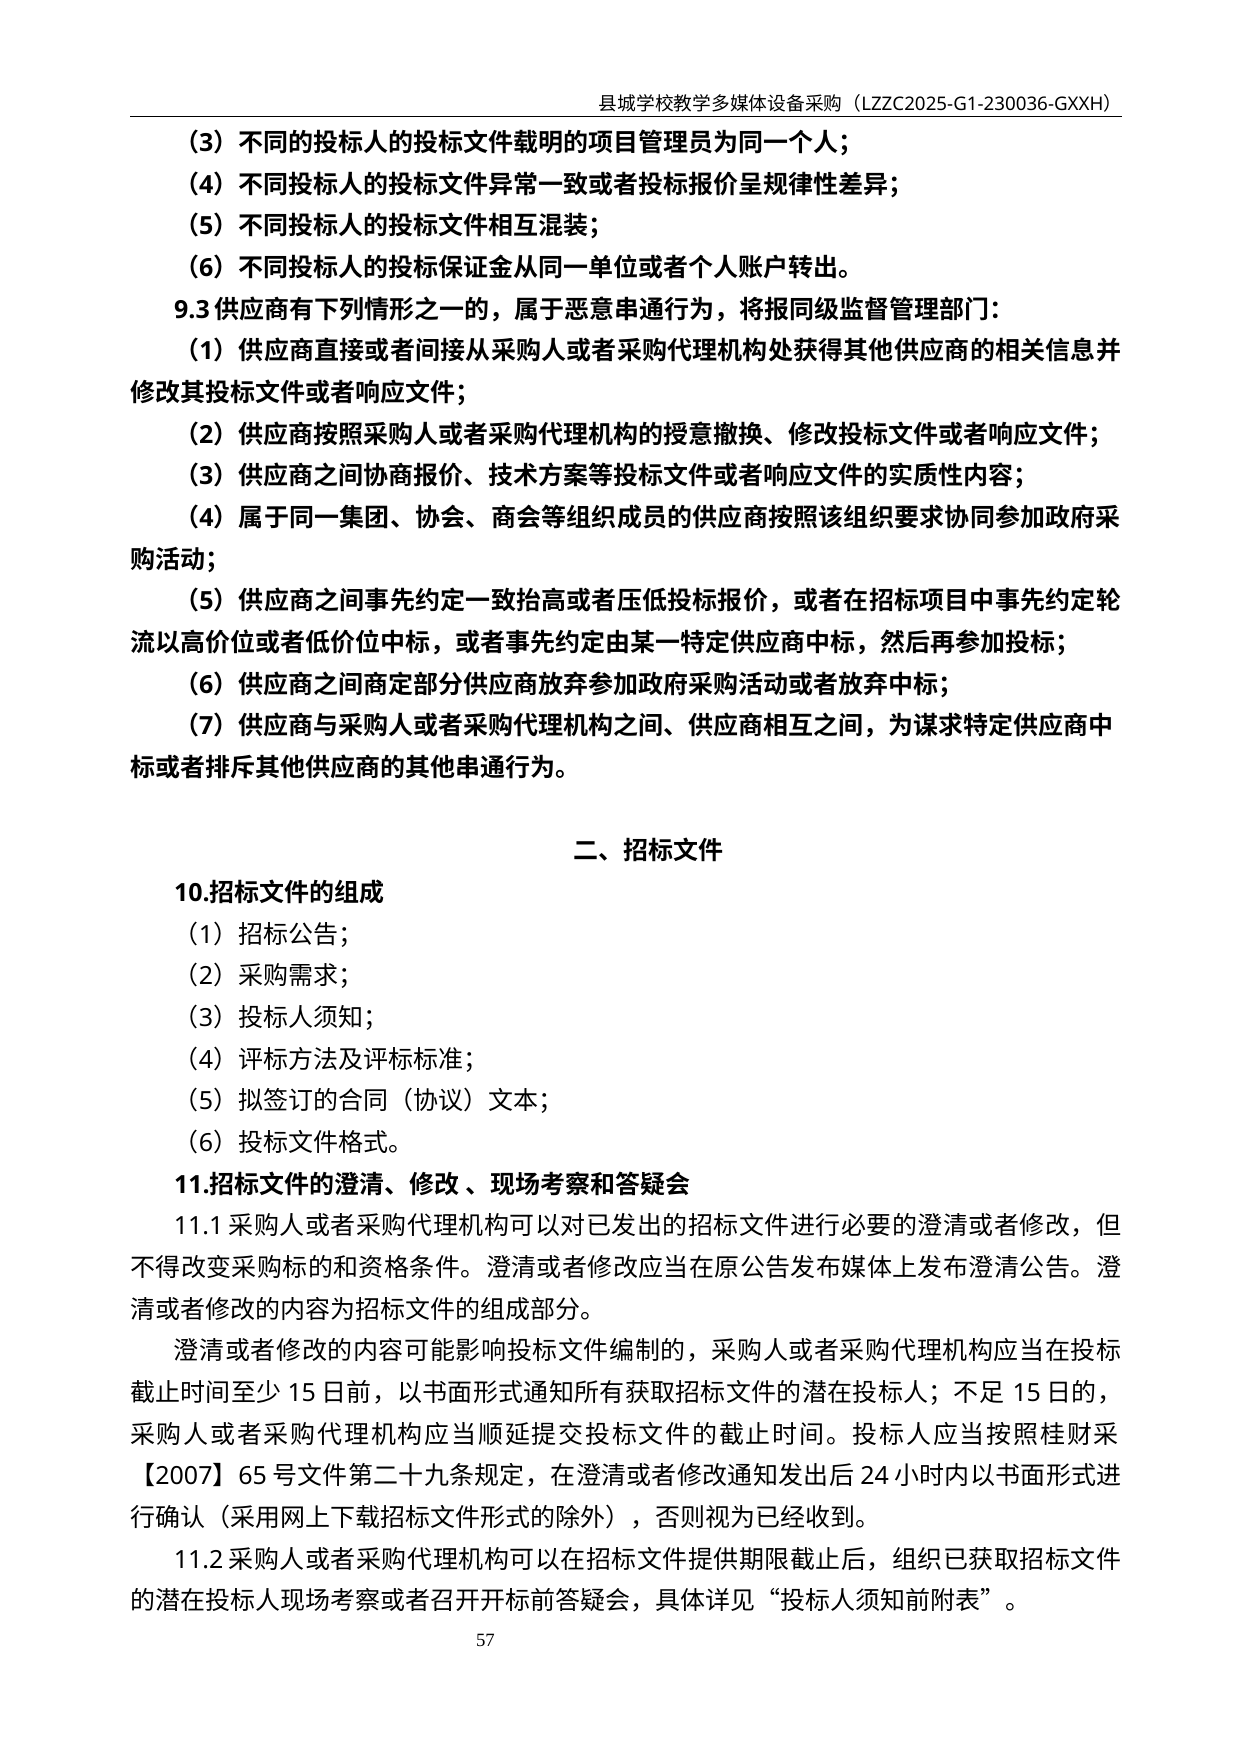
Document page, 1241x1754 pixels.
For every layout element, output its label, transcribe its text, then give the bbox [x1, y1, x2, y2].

text （3）不同的投标人的投标文件载明的项目管理员为同一个人； [130, 118, 1122, 160]
text （3）供应商之间协商报价、技术方案等投标文件或者响应文件的实质性内容； [130, 451, 1122, 493]
text （2）采购需求； [130, 951, 1122, 993]
subtitle 11.招标文件的澄清、修改 、现场考察和答疑会 [130, 1160, 1122, 1201]
text 澄清或者修改的内容可能影响投标文件编制的，采购人或者采购代理机构应当在投标截止时间至少15日前，以书面形式通知所有获取招标文件的潜在投标人；不足15日的，采购人或者采购代理机构应当顺延提交投标文件的截止时间。投标人应当按照桂财采【2007】65号文件第二十九条规定，在澄清或者修改通知发出后24小时内以书面形式进行确认（采用网上下载招标文件形式的除外），否则视为已经收到。 [130, 1326, 1122, 1535]
subtitle 11.1采购人或者采购代理机构可以对已发出的招标文件进行必要的澄清或者修改，但不得改变采购标的和资格条件。澄清或者修改应当在原公告发布媒体上发布澄清公告。澄清或者修改的内容为招标文件的组成部分。 [130, 1201, 1122, 1326]
text （5）不同投标人的投标文件相互混装； [130, 201, 1122, 243]
text （4）评标方法及评标标准； [130, 1035, 1122, 1076]
text 二、招标文件 [130, 826, 1122, 868]
text （1）招标公告； [130, 910, 1122, 951]
text 11.2采购人或者采购代理机构可以在招标文件提供期限截止后，组织已获取招标文件的潜在投标人现场考察或者召开开标前答疑会，具体详见“投标人须知前附表”。 [130, 1535, 1122, 1618]
text （4）属于同一集团、协会、商会等组织成员的供应商按照该组织要求协同参加政府采购活动； [130, 493, 1122, 576]
text （6）不同投标人的投标保证金从同一单位或者个人账户转出。 [130, 243, 1122, 285]
text （3）投标人须知； [130, 993, 1122, 1035]
subtitle 9.3供应商有下列情形之一的，属于恶意串通行为，将报同级监督管理部门： [130, 285, 1122, 326]
subtitle 10.招标文件的组成 [130, 868, 1122, 910]
text （5）供应商之间事先约定一致抬高或者压低投标报价，或者在招标项目中事先约定轮流以高价位或者低价位中标，或者事先约定由某一特定供应商中标，然后再参加投标； [130, 576, 1122, 660]
text （7）供应商与采购人或者采购代理机构之间、供应商相互之间，为谋求特定供应商中标或者排斥其他供应商的其他串通行为。 [130, 701, 1122, 785]
text （6）供应商之间商定部分供应商放弃参加政府采购活动或者放弃中标； [130, 660, 1122, 701]
text （6）投标文件格式。 [130, 1118, 1122, 1160]
text （2）供应商按照采购人或者采购代理机构的授意撤换、修改投标文件或者响应文件； [130, 410, 1122, 451]
text （4）不同投标人的投标文件异常一致或者投标报价呈规律性差异； [130, 160, 1122, 201]
text （5）拟签订的合同（协议）文本； [130, 1076, 1122, 1118]
text （1）供应商直接或者间接从采购人或者采购代理机构处获得其他供应商的相关信息并修改其投标文件或者响应文件； [130, 326, 1122, 410]
